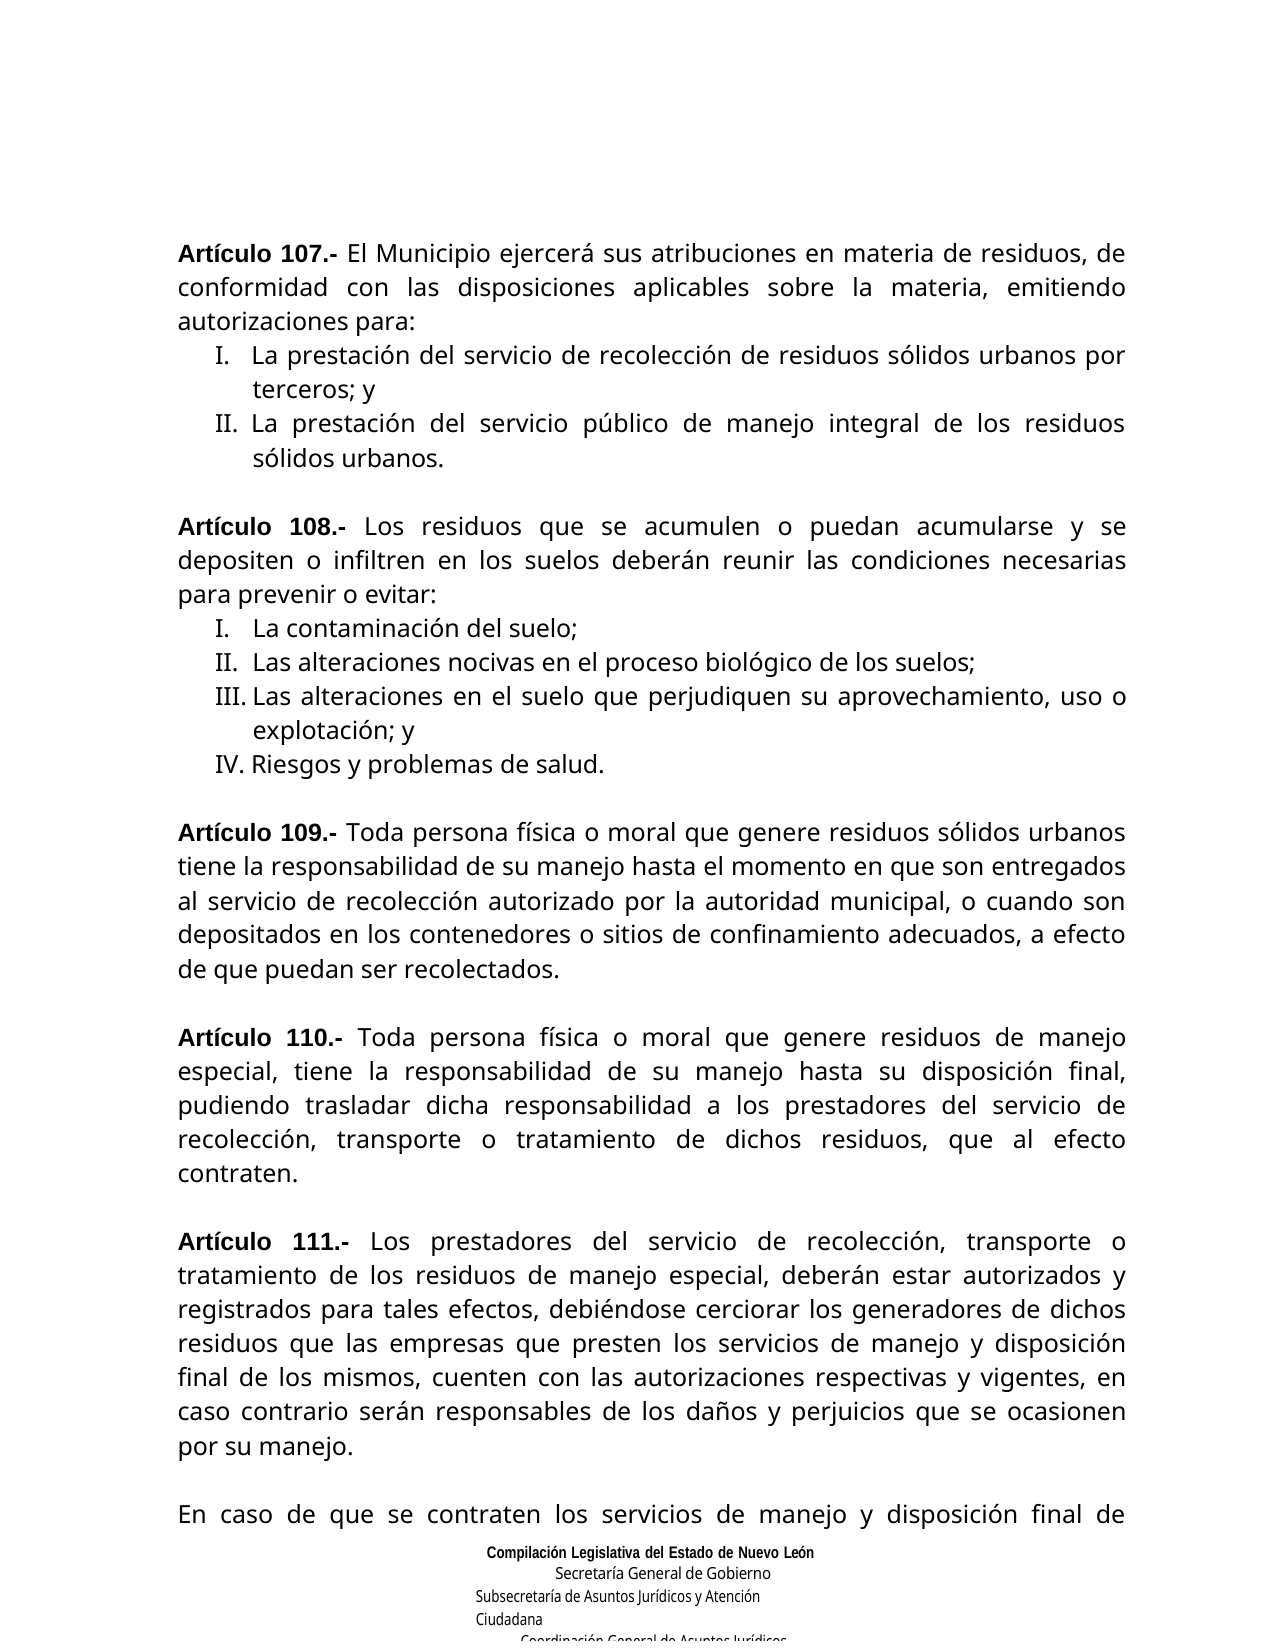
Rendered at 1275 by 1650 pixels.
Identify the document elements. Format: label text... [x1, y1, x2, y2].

text Artículo 109.- Toda persona física o moral que genere residuos sólidos urbanos tiene la responsabilidad de su manejo hasta el momento en que son entregados al servicio de recolección autorizado por la autoridad municipal, o cuando son depositados en los contenedores o sitios de confinamiento adecuados, a efecto de que puedan ser recolectados. [177, 815, 1127, 985]
text Artículo 107.- El Municipio ejercerá sus atribuciones en materia de residuos, de conformidad con las disposiciones aplicables sobre la materia, emitiendo autorizaciones para: [177, 236, 1127, 338]
list Las alteraciones nocivas en el proceso biológico de los suelos; [215, 645, 1139, 679]
list Las alteraciones en el suelo que perjudiquen su aprovechamiento, uso o explotación; y [215, 679, 1128, 747]
list Riesgos y problemas de salud. [215, 747, 1139, 781]
list La prestación del servicio de recolección de residuos sólidos urbanos por terceros; y [215, 338, 1127, 406]
text Artículo 110.- Toda persona física o moral que genere residuos de manejo especial, tiene la responsabilidad de su manejo hasta su disposición final, pudiendo trasladar dicha responsabilidad a los prestadores del servicio de recolección, transporte o tratamiento de dichos residuos, que al efecto contraten. [177, 1019, 1127, 1190]
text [177, 1496, 1127, 1530]
list La contaminación del suelo; [215, 611, 1139, 645]
text Artículo 108.- Los residuos que se acumulen o puedan acumularse y se depositen o infiltren en los suelos deberán reunir las condiciones necesarias para prevenir o evitar: [177, 508, 1128, 611]
list La prestación del servicio público de manejo integral de los residuos sólidos urbanos. [215, 406, 1127, 474]
text Artículo 111.- Los prestadores del servicio de recolección, transporte o tratamiento de los residuos de manejo especial, deberán estar autorizados y registrados para tales efectos, debiéndose cerciorar los generadores de dichos residuos que las empresas que presten los servicios de manejo y disposición final de los mismos, cuenten con las autorizaciones respectivas y vigentes, en caso contrario serán responsables de los daños y perjuicios que se ocasionen por su manejo. [177, 1224, 1128, 1462]
